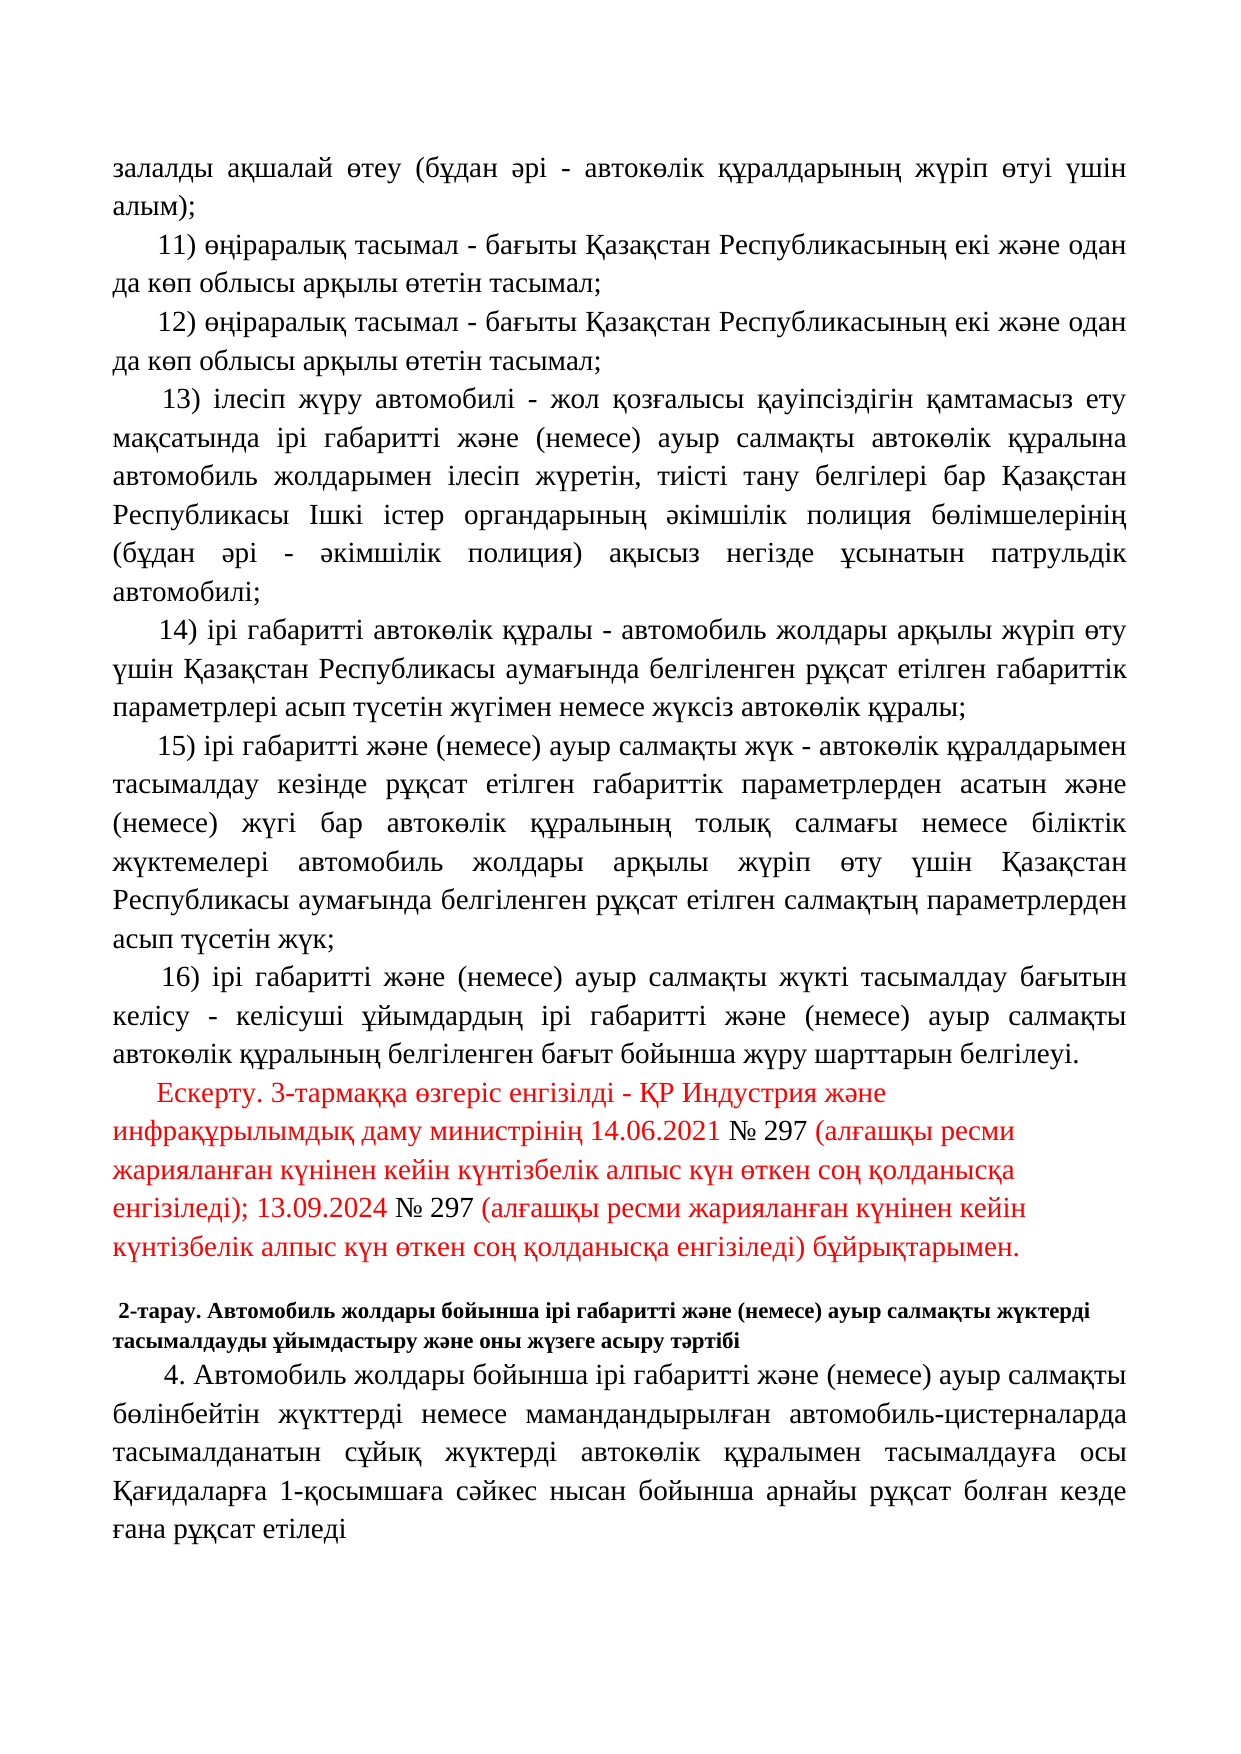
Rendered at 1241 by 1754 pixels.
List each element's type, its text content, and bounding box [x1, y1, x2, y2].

text 13) ілесіп жүру автомобилі - жол қозғалысы қауіпсіздігін қамтамасыз ету мақсатында ірі габаритті және (немесе) ауыр салмақты автокөлік құралына автомобиль жолдарымен ілесіп жүретін, тиісті тану белгілері бар Қазақстан Республикасы Ішкі істер органдарының әкімшілік полиция бөлімшелерінің (бұдан әрі - әкімшілік полиция) ақысыз негізде ұсынатын патрульдік автомобилі; [112, 381, 1128, 607]
text 12) өңiраралық тасымал - бағыты Қазақстан Республикасының екi және одан да көп облысы арқылы өтетiн тасымал; [112, 304, 1128, 376]
text Ескерту. 3-тармаққа өзгеріс енгізілді - ҚР Индустрия және инфрақұрылымдық даму министрінің 14.06.2021 № 297 (алғашқы ресми жарияланған күнінен кейін күнтiзбелiк алпыс күн өткен соң қолданысқа енгiзiледi); 13.09.2024 № 297 (алғашқы ресми жарияланған күнінен кейін күнтізбелік алпыс күн өткен соң қолданысқа енгізіледі) бұйрықтарымен. [112, 1075, 1128, 1293]
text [112, 150, 1128, 222]
text 16) iрi габаритті және (немесе) ауыр салмақты жүктi тасымалдау бағытын келiсу - келiсушi ұйымдардың iрi габаритті және (немесе) ауыр салмақты автокөлiк құралының белгiленген бағыт бойынша жүру шарттарын белгiлеуi. [112, 959, 1128, 1070]
text 14) iрi габаритті автокөлiк құралы - автомобиль жолдары арқылы жүрiп өту үшiн Қазақстан Республикасы аумағында белгіленген рұқсат етiлген габариттік параметрлері асып түсетiн жүгімен немесе жүксiз автокөлiк құралы; [112, 612, 1128, 723]
text 15) iрi габаритті және (немесе) ауыр салмақты жүк - автокөлiк құралдарымен тасымалдау кезiнде рұқсат етiлген габариттік параметрлерден асатын және (немесе) жүгi бар автокөлiк құралының толық салмағы немесе біліктік жүктемелерi автомобиль жолдары арқылы жүрiп өту үшiн Қазақстан Республикасы аумағында белгiленген рұқсат етiлген салмақтың параметрлерден асып түсетiн жүк; [112, 728, 1128, 954]
text 4. Автомобиль жолдары бойынша ірі габаритті және (немесе) ауыр салмақты бөлінбейтін жүкттерді немесе мамандандырылған автомобиль-цистерналарда тасымалданатын сұйық жүктерді автокөлік құралымен тасымалдауға осы Қағидаларға 1-қосымшаға сәйкес нысан бойынша арнайы рұқсат болған кезде ғана рұқсат етіледі [112, 1357, 1128, 1545]
text 11) өңiраралық тасымал - бағыты Қазақстан Республикасының екi және одан да көп облысы арқылы өтетiн тасымал; [112, 227, 1128, 299]
text 2-тарау. Автомобиль жолдары бойынша ірi габаритті және (немесе) ауыр салмақты жүктерді тасымалдауды ұйымдастыру және оны жүзеге асыру тәртiбi [112, 1297, 1128, 1353]
